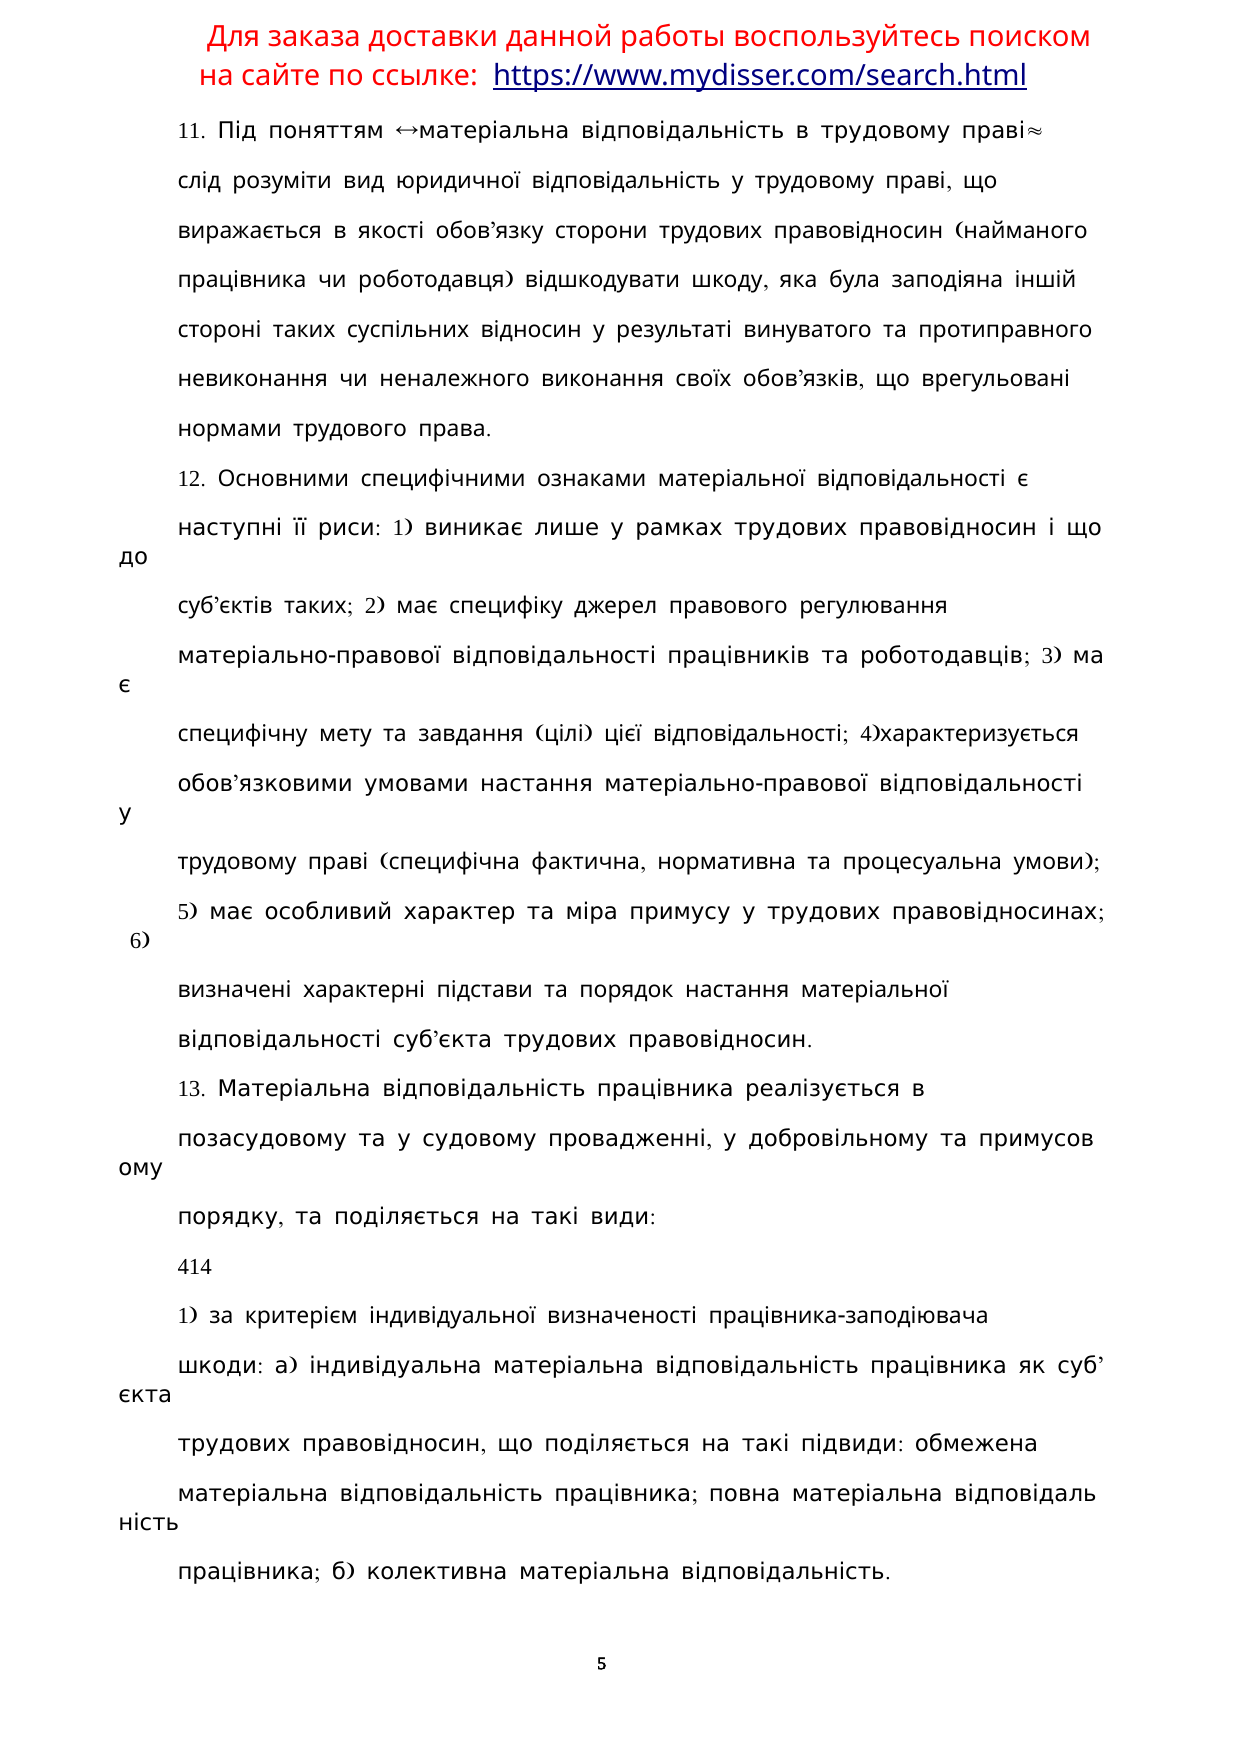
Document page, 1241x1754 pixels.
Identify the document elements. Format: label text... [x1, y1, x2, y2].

text Основнимиспецифічнимиознакамиматеріальноївідповідальностіє [118, 462, 1107, 491]
text специфічнуметутазавданняціліцієївідповідальностіхарактеризується [118, 718, 1107, 747]
text закритерієміндивідуальноївизначеностіпрацівниказаподіювача [118, 1300, 1107, 1329]
text відповідальностісуб’єктатрудовихправовідносин [118, 1023, 1107, 1052]
text сторонітакихсуспільнихвідносинурезультатівинуватоготапротиправного [118, 313, 1107, 342]
text працівникабколективнаматеріальнавідповідальність [118, 1556, 1107, 1584]
text позасудовомутаусудовомупровадженніудобровільномутапримусовому [118, 1122, 1107, 1180]
text нормамитрудовогоправа [118, 412, 1107, 441]
text невиконаннячиненалежноговиконаннясвоїхобов’язківщоврегульовані [118, 363, 1107, 392]
text  [118, 1250, 1107, 1279]
text матеріальнавідповідальністьпрацівникаповнаматеріальнавідповідальність [118, 1477, 1107, 1535]
text шкодиаіндивідуальнаматеріальнавідповідальністьпрацівникаяксуб’єкта [118, 1349, 1107, 1407]
text матеріальноправовоївідповідальностіпрацівниківтароботодавцівмає [118, 639, 1107, 697]
text працівникачироботодавцявідшкодуватишкодуякабулазаподіянаіншій [118, 264, 1107, 292]
text визначеніхарактерніпідставитапорядокнастанняматеріальної [118, 974, 1107, 1002]
text Підпоняттямматеріальнавідповідальністьвтрудовомуправі [118, 115, 1107, 144]
text порядкутаподіляєтьсянатаківиди [118, 1201, 1107, 1229]
text маєособливийхарактертамірапримусуутрудовихправовідносинах [118, 895, 1107, 953]
text Матеріальнавідповідальністьпрацівникареалізуєтьсяв [118, 1073, 1107, 1102]
text слідрозумітивидюридичноївідповідальністьутрудовомуправіщо [118, 164, 1107, 193]
text суб’єктівтакихмаєспецифікуджерелправовогорегулювання [118, 590, 1107, 619]
text трудовомуправіспецифічнафактичнанормативнатапроцесуальнаумови [118, 846, 1107, 874]
text обов’язковимиумоваминастанняматеріальноправовоївідповідальностіу [118, 767, 1107, 825]
text наступніїїрисивиникаєлишеурамкахтрудовихправовідносиніщодо [118, 512, 1107, 569]
text трудовихправовідносинщоподіляєтьсянатакіпідвидиобмежена [118, 1428, 1107, 1457]
text виражаєтьсявякостіобов’язкусторонитрудовихправовідносиннайманого [118, 214, 1107, 243]
